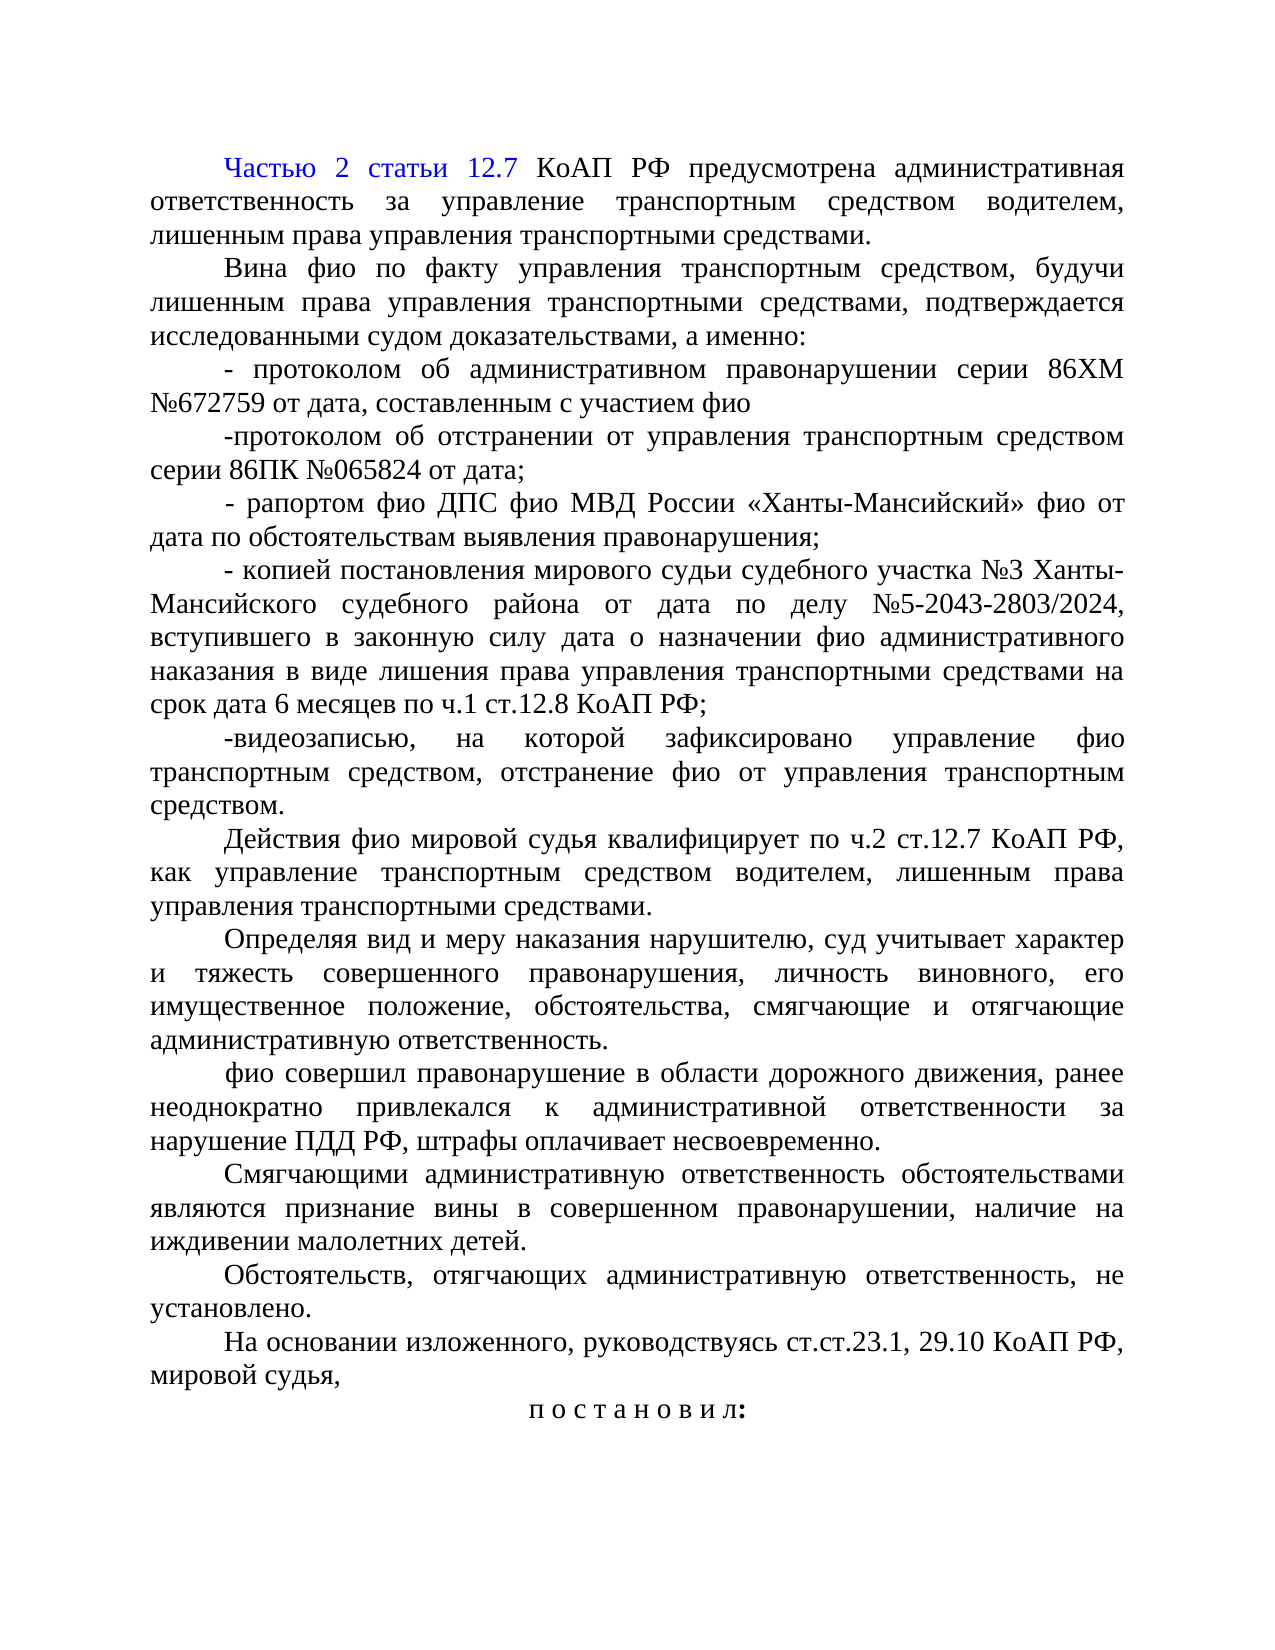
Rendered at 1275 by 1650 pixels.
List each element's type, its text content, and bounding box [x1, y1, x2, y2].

text фио совершил правонарушение в области дорожного движения, ранее неоднократно привлекался к административной ответственности за нарушение ПДД РФ, штрафы оплачивает несвоевременно. [150, 1056, 1125, 1156]
text На основании изложенного, руководствуясь ст.ст.23.1, 29.10 КоАП РФ, мировой судья, [150, 1324, 1125, 1391]
text Обстоятельств, отягчающих административную ответственность, не установлено. [150, 1257, 1125, 1324]
text Вина фио по факту управления транспортным средством, будучи лишенным права управления транспортными средствами, подтверждается исследованными судом доказательствами, а именно: [150, 251, 1125, 351]
text - копией постановления мирового судьи судебного участка №3 Ханты-Мансийского судебного района от дата по делу №5-2043-2803/2024, вступившего в законную силу дата о назначении фио административного наказания в виде лишения права управления транспортными средствами на срок дата 6 месяцев по ч.1 ст.12.8 КоАП РФ; [150, 552, 1125, 720]
text -видеозаписью, на которой зафиксировано управление фио транспортным средством, отстранение фио от управления транспортным средством. [150, 720, 1125, 821]
text - протоколом об административном правонарушении серии 86ХМ №672759 от дата, составленным с участием фио [150, 351, 1125, 418]
text Действия фио мировой судья квалифицирует по ч.2 ст.12.7 КоАП РФ, как управление транспортным средством водителем, лишенным права управления транспортными средствами. [150, 821, 1125, 921]
text Смягчающими административную ответственность обстоятельствами являются признание вины в совершенном правонарушении, наличие на иждивении малолетних детей. [150, 1156, 1125, 1257]
text -протоколом об отстранении от управления транспортным средством серии 86ПК №065824 от дата; [150, 418, 1125, 485]
text Частью 2 статьи 12.7 КоАП РФ предусмотрена административная ответственность за управление транспортным средством водителем, лишенным права управления транспортными средствами. [150, 150, 1125, 251]
text Определяя вид и меру наказания нарушителю, суд учитывает характер и тяжесть совершенного правонарушения, личность виновного, его имущественное положение, обстоятельства, смягчающие и отягчающие административную ответственность. [150, 921, 1125, 1056]
text п о с т а н о в и л: [150, 1391, 1125, 1424]
text - рапортом фио ДПС фио МВД России «Ханты-Мансийский» фио от дата по обстоятельствам выявления правонарушения; [150, 485, 1125, 552]
